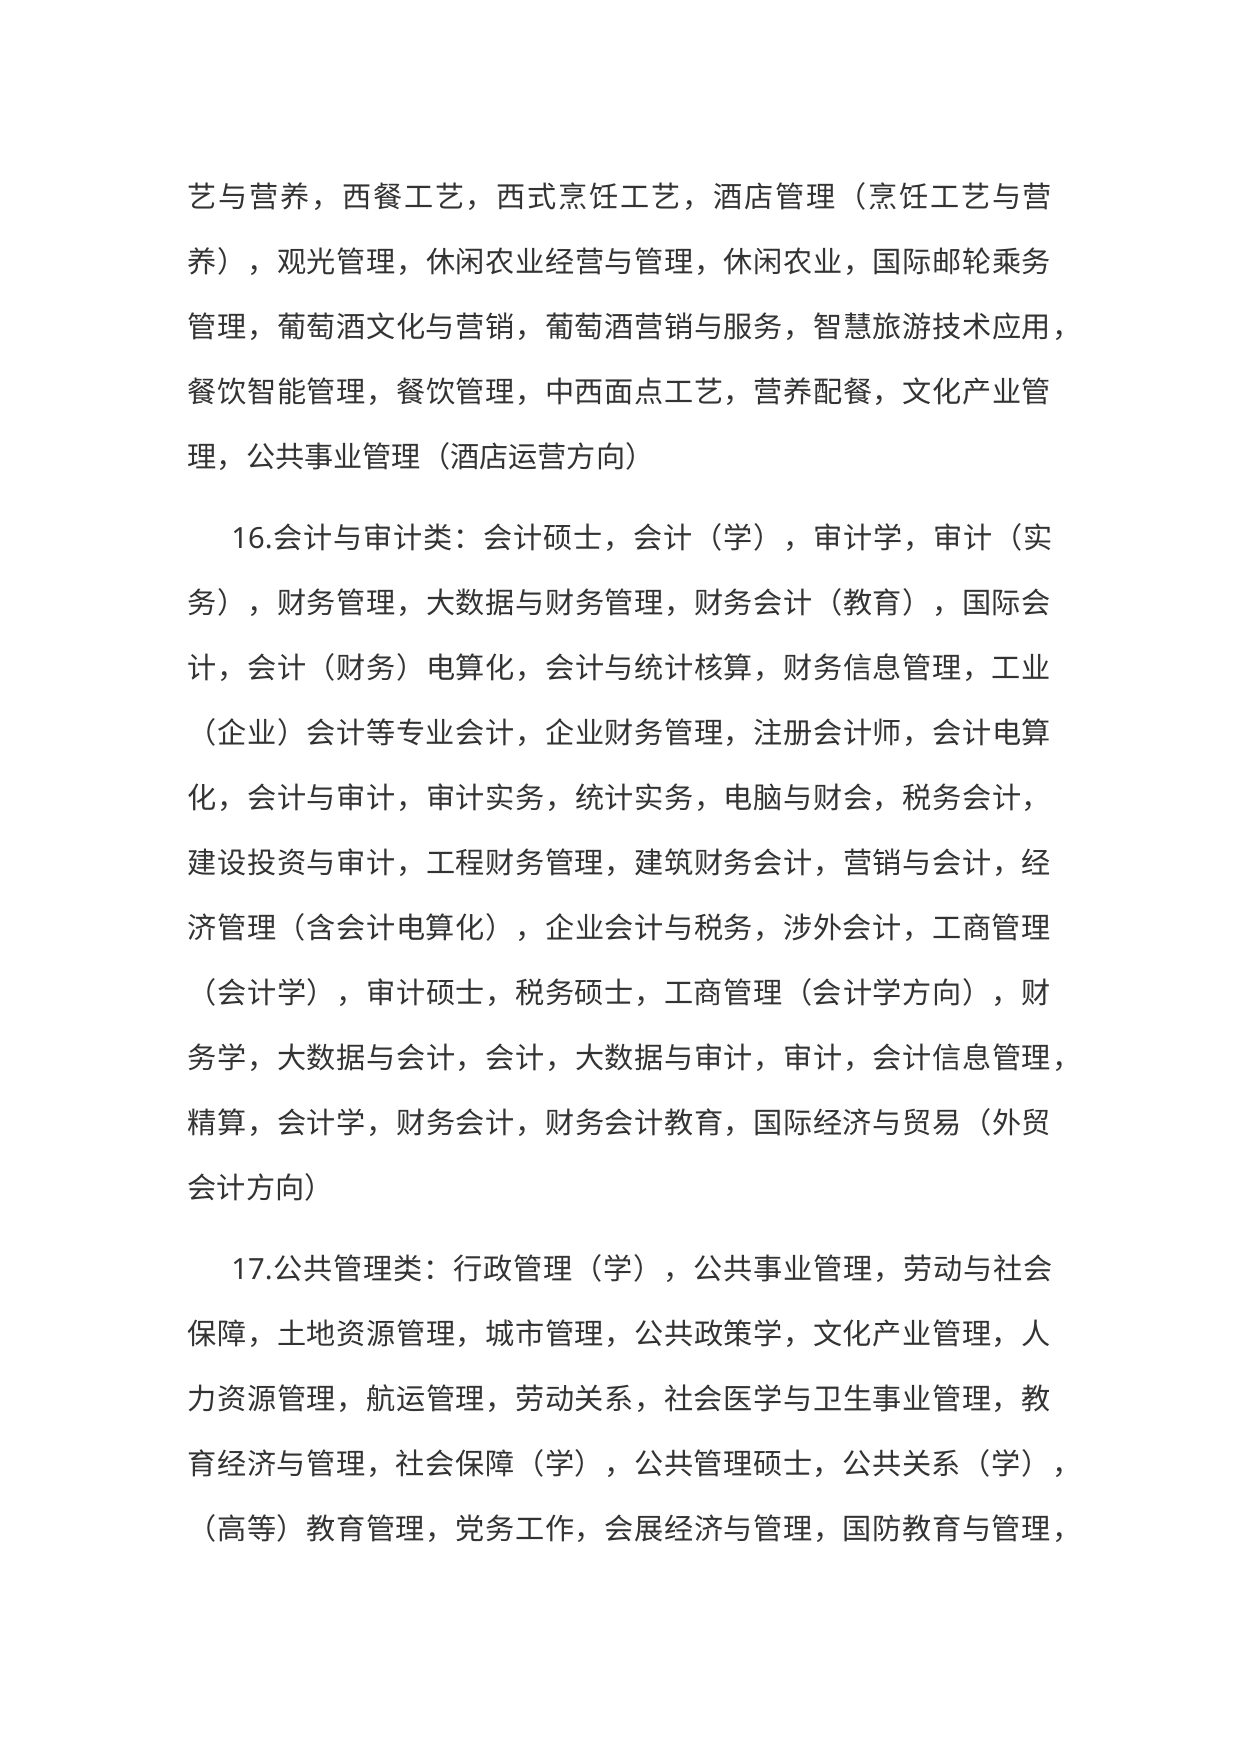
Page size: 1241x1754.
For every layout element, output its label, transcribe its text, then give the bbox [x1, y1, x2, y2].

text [187, 1234, 1053, 1559]
text 16.会计与审计类：会计硕士，会计（学），审计学，审计（实务），财务管理，大数据与财务管理，财务会计（教育），国际会计，会计（财务）电算化，会计与统计核算，财务信息管理，工业（企业）会计等专业会计，企业财务管理，注册会计师，会计电算化，会计与审计，审计实务，统计实务，电脑与财会，税务会计，建设投资与审计，工程财务管理，建筑财务会计，营销与会计，经济管理（含会计电算化），企业会计与税务，涉外会计，工商管理（会计学），审计硕士，税务硕士，工商管理（会计学方向），财务学，大数据与会计，会计，大数据与审计，审计，会计信息管理，精算，会计学，财务会计，财务会计教育，国际经济与贸易（外贸会计方向） [187, 503, 1053, 1218]
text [187, 162, 1053, 487]
